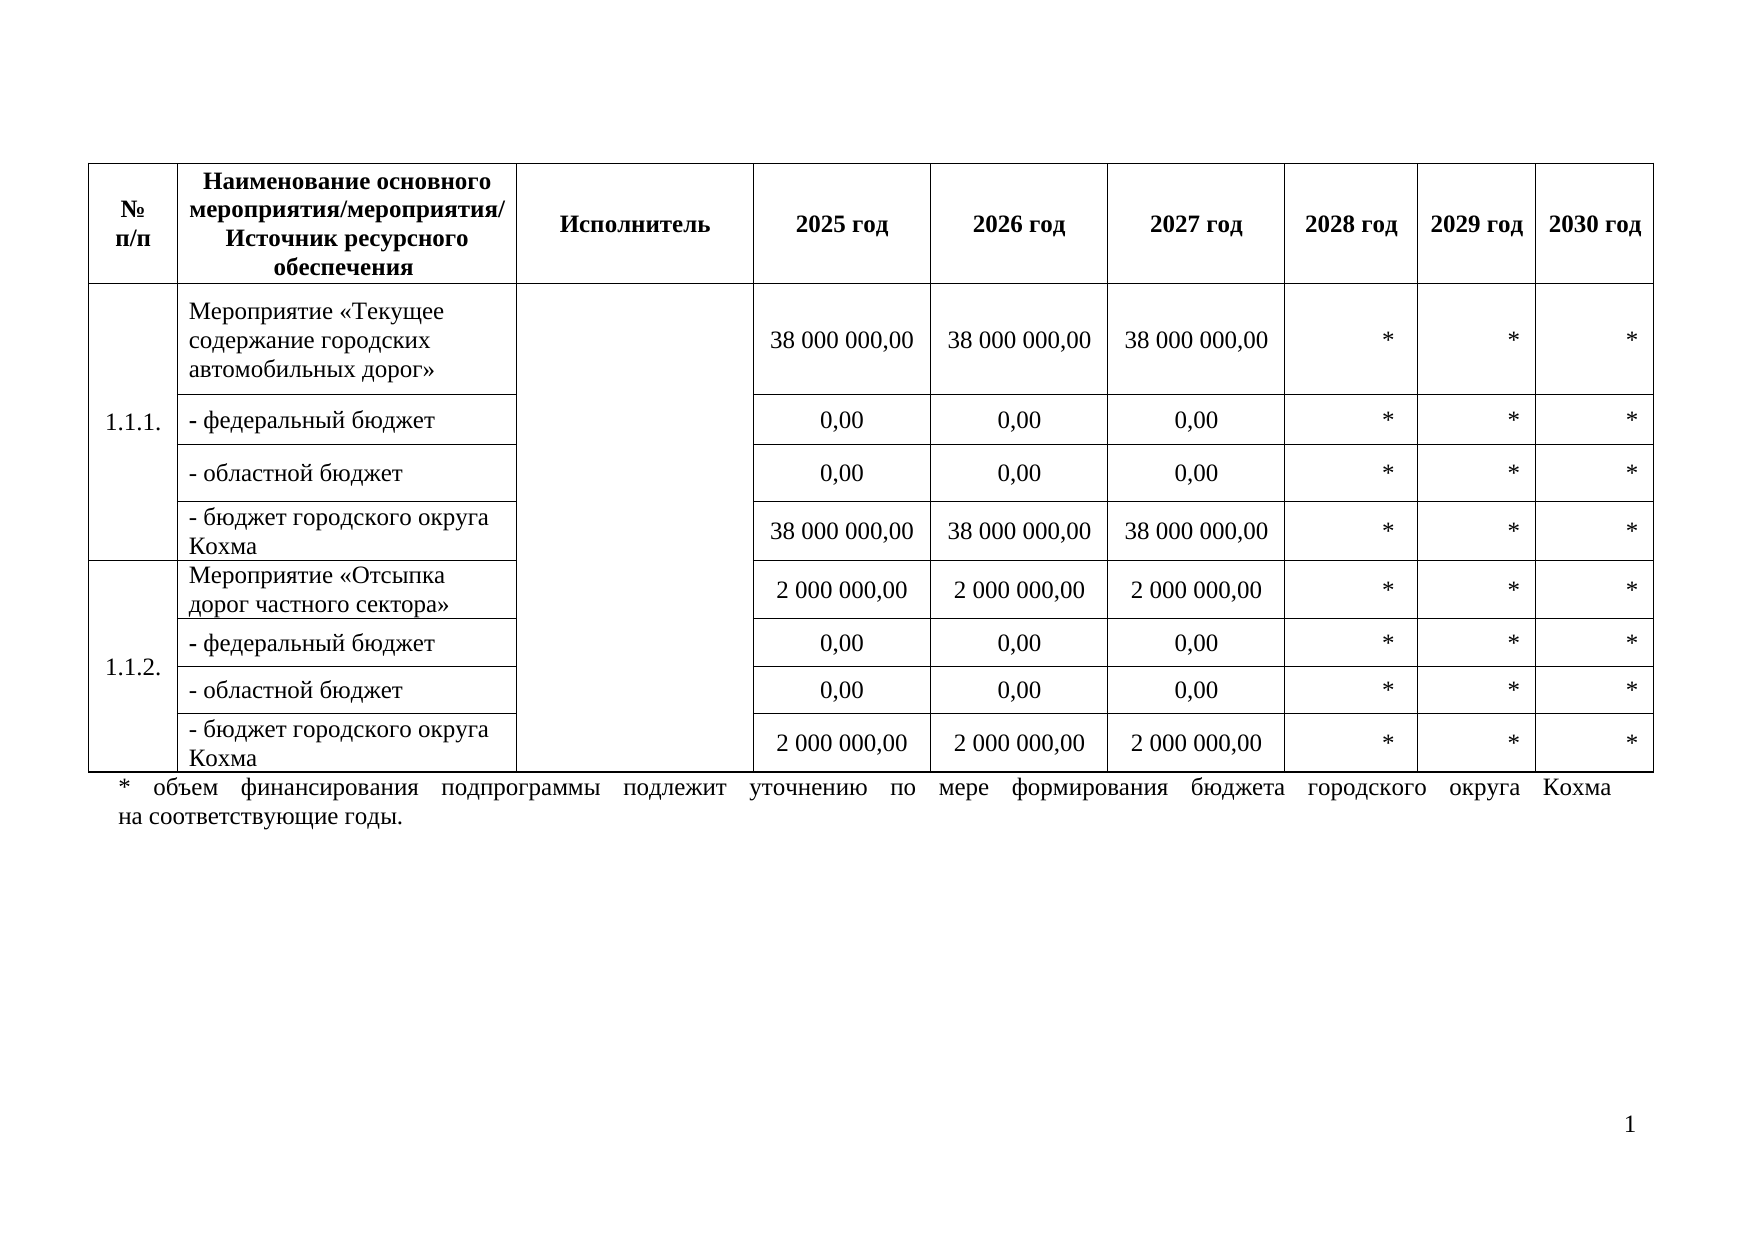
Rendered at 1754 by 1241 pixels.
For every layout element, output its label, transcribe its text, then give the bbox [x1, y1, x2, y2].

table_cell 2 000 000,00 [1108, 561, 1284, 618]
table_cell 0,00 [931, 667, 1107, 713]
table_header 2027 год [1108, 164, 1284, 283]
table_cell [178, 284, 516, 394]
table_cell 38 000 000,00 [754, 284, 930, 394]
table_cell 0,00 [754, 395, 930, 444]
table_cell * [1285, 445, 1417, 501]
text * объем финансирования подпрограммы подлежит уточнению по мере формирования бюджета городского округа Кохма на соответствующие годы. [118, 773, 1636, 830]
table_cell * [1418, 561, 1535, 618]
table_cell 38 000 000,00 [1108, 502, 1284, 559]
table_cell * [1418, 667, 1535, 713]
table_cell * [1536, 561, 1653, 618]
table_cell - бюджет городского округа Кохма [178, 502, 516, 559]
table_cell 38 000 000,00 [1108, 284, 1284, 394]
table_cell - областной бюджет [178, 667, 516, 713]
table_cell * [1536, 619, 1653, 666]
table_cell 0,00 [1108, 445, 1284, 501]
table_header 2030 год [1536, 164, 1653, 283]
table_cell * [1285, 714, 1417, 771]
table_cell * [1285, 395, 1417, 444]
table_cell 0,00 [754, 667, 930, 713]
table_cell * [1536, 667, 1653, 713]
table_cell Мероприятие «Отсыпка дорог частного сектора» [178, 561, 516, 618]
table_header 2029 год [1418, 164, 1535, 283]
table_cell * [1285, 561, 1417, 618]
table_header 2028 год [1285, 164, 1417, 283]
table_header 2026 год [931, 164, 1107, 283]
table_cell 2 000 000,00 [931, 561, 1107, 618]
table_cell 0,00 [1108, 667, 1284, 713]
table_cell 0,00 [1108, 619, 1284, 666]
table_cell 0,00 [931, 619, 1107, 666]
table_cell 38 000 000,00 [931, 284, 1107, 394]
table_cell 2 000 000,00 [754, 561, 930, 618]
table_cell 0,00 [754, 619, 930, 666]
table_cell 2 000 000,00 [1108, 714, 1284, 771]
table_cell - областной бюджет [178, 445, 516, 501]
table_cell * [1536, 714, 1653, 771]
table_cell * [1418, 714, 1535, 771]
table_cell * [1285, 667, 1417, 713]
table_cell 1.1.1. [89, 284, 177, 559]
table_cell 38 000 000,00 [754, 502, 930, 559]
table_cell - федеральный бюджет [178, 619, 516, 666]
table_cell * [1536, 395, 1653, 444]
table_cell * [1285, 502, 1417, 559]
table_cell * [1285, 619, 1417, 666]
table_cell * [1285, 284, 1417, 394]
table_cell 2 000 000,00 [754, 714, 930, 771]
table_header Исполнитель [517, 164, 753, 283]
table_cell * [1536, 502, 1653, 559]
table_cell 0,00 [931, 445, 1107, 501]
table_cell * [1536, 284, 1653, 394]
table_header 2025 год [754, 164, 930, 283]
table_header № п/п [89, 164, 177, 283]
table_cell * [1418, 502, 1535, 559]
table_cell * [1418, 284, 1535, 394]
table_cell 0,00 [1108, 395, 1284, 444]
table_cell - федеральный бюджет [178, 395, 516, 444]
table_cell - бюджет городского округа Кохма [178, 714, 516, 771]
table_cell * [1418, 395, 1535, 444]
table_header Наименование основного мероприятия/мероприятия/Источник ресурсного обеспечения [178, 164, 516, 283]
table_cell * [1536, 445, 1653, 501]
table_cell 1.1.2. [89, 561, 177, 771]
table_cell 0,00 [931, 395, 1107, 444]
table_cell 38 000 000,00 [931, 502, 1107, 559]
table_cell 0,00 [754, 445, 930, 501]
table_cell * [1418, 445, 1535, 501]
table_cell 2 000 000,00 [931, 714, 1107, 771]
table_cell * [1418, 619, 1535, 666]
